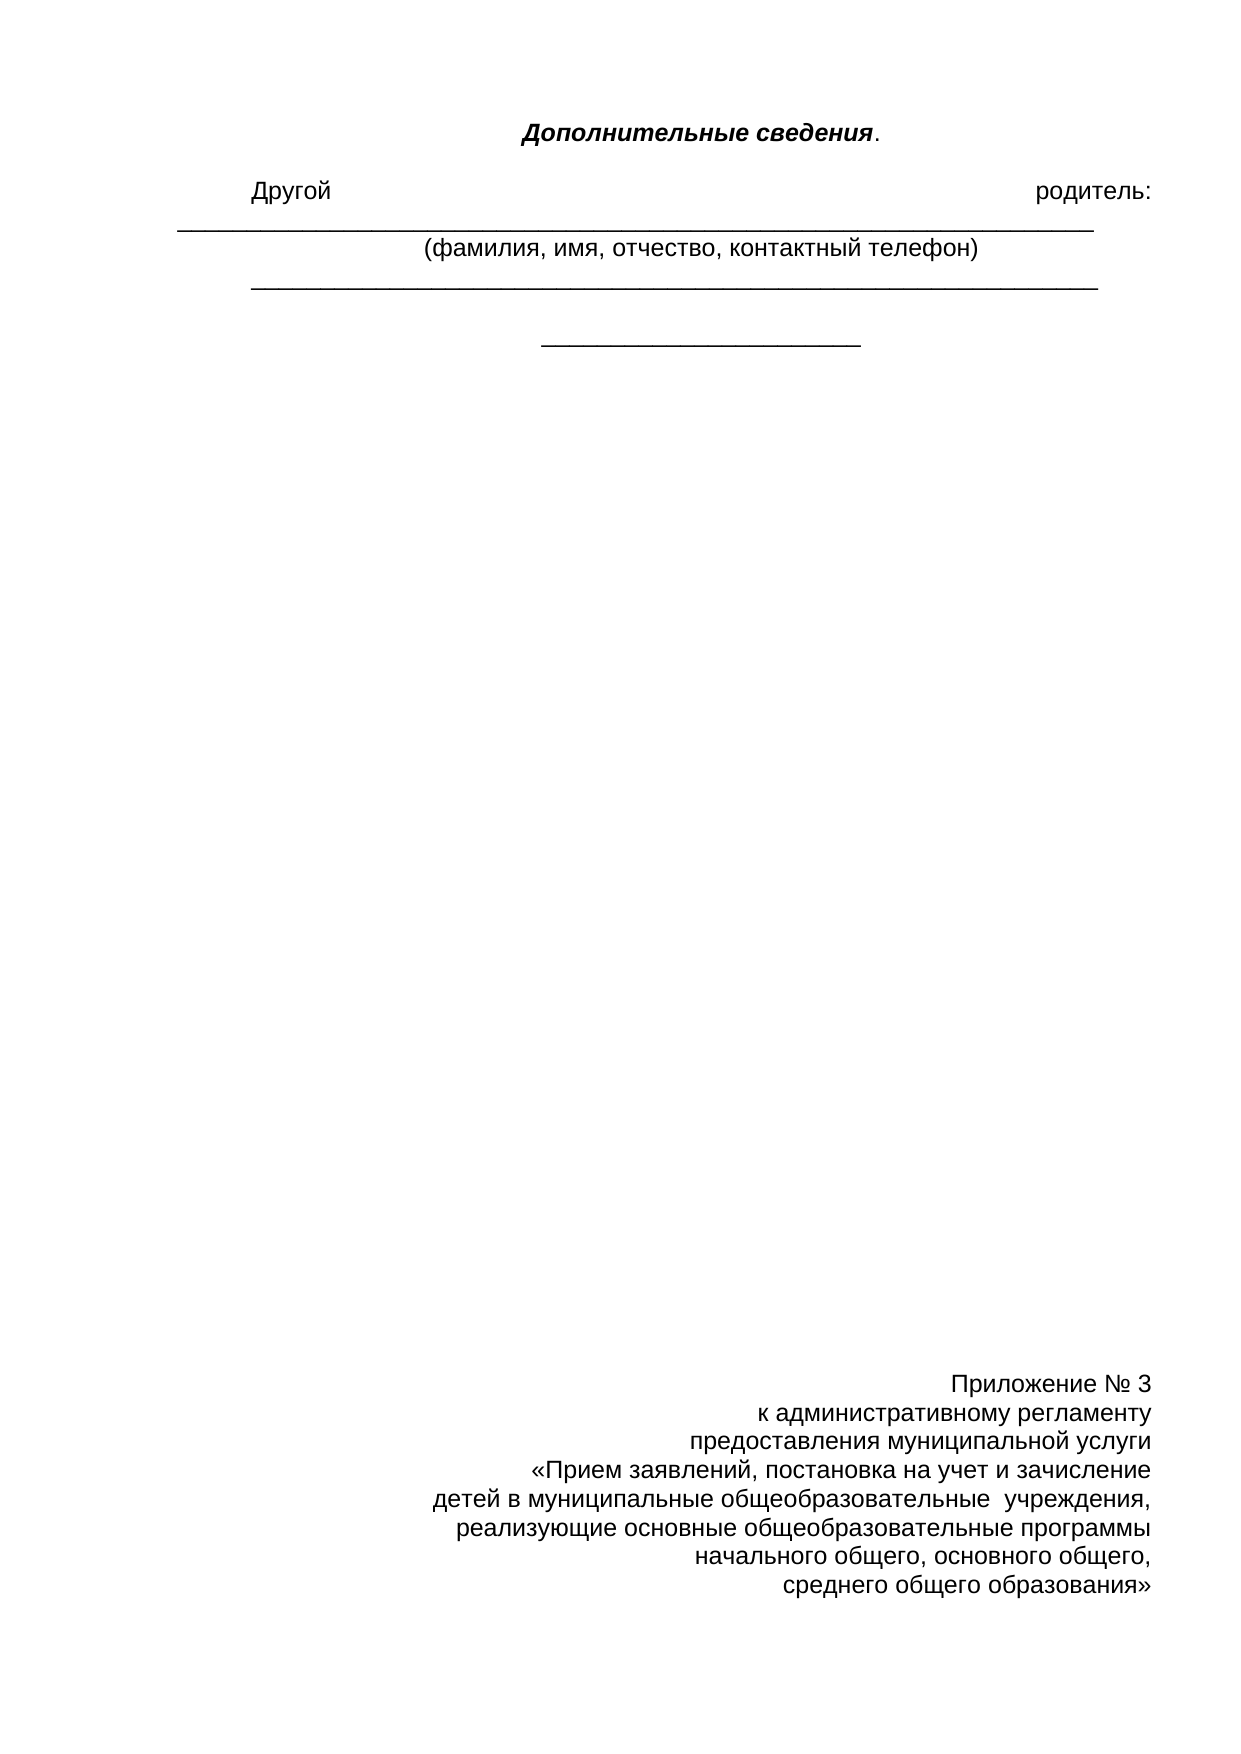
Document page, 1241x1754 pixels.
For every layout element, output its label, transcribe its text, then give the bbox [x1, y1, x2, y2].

text Другой родитель: __________________________________________________________________ [177, 176, 1152, 233]
text среднего общего образования» [177, 1570, 1152, 1599]
text (фамилия, имя, отчество, контактный телефон) [177, 233, 1152, 262]
text детей в муниципальные общеобразовательные учреждения, [177, 1484, 1152, 1512]
text Приложение № 3 [177, 1369, 1152, 1397]
text _____________________________________________________________ [177, 262, 1152, 291]
text Дополнительные сведения. [177, 118, 1152, 147]
text к административному регламенту [177, 1397, 1152, 1426]
text начального общего, основного общего, [177, 1541, 1152, 1570]
text предоставления муниципальной услуги [177, 1426, 1152, 1455]
text «Прием заявлений, постановка на учет и зачисление [177, 1455, 1152, 1484]
text реализующие основные общеобразовательные программы [177, 1512, 1152, 1541]
text _______________________ [177, 319, 1152, 348]
